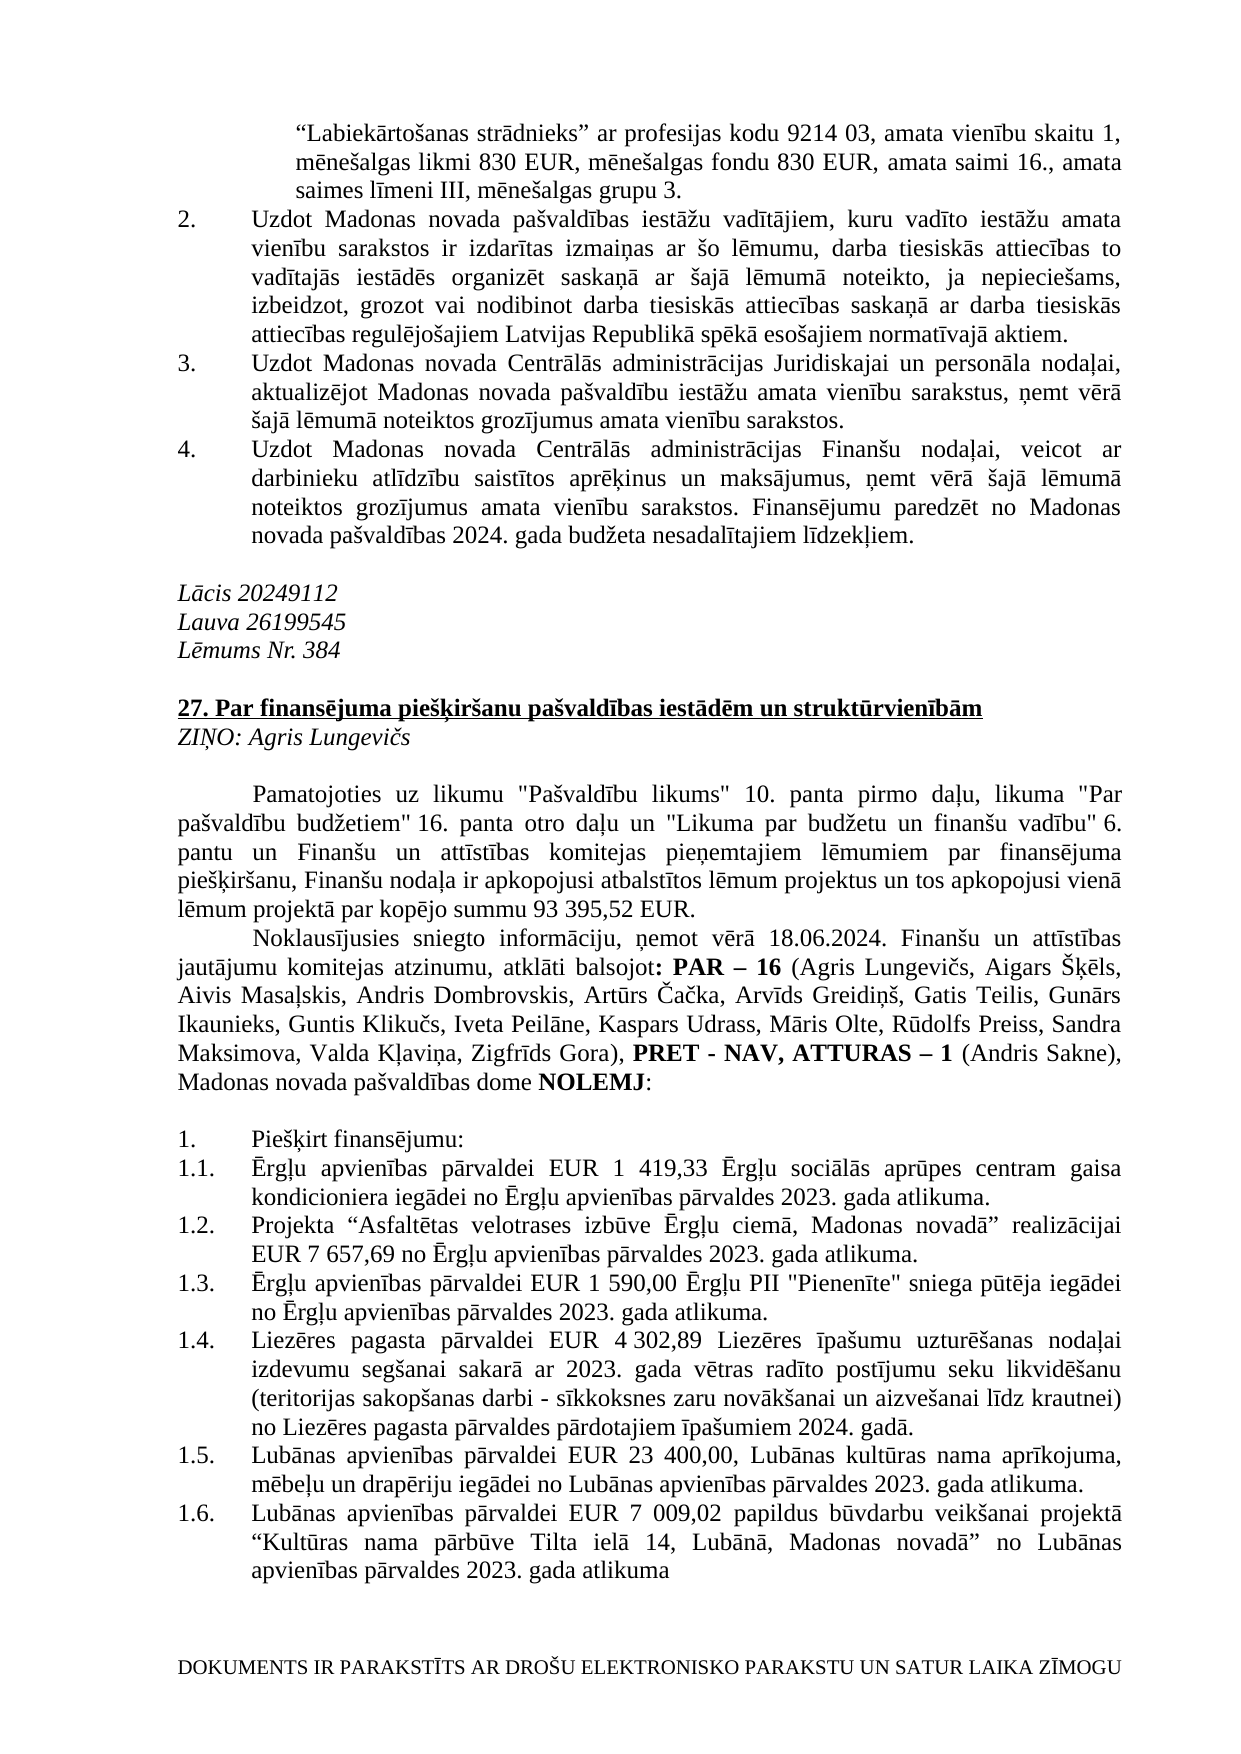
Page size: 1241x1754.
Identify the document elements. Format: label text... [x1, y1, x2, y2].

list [251, 118, 1122, 204]
list Piešķirt finansējumu: [177, 1124, 1122, 1153]
text Lauva 26199545 [177, 607, 1122, 636]
list Lubānas apvienības pārvaldei EUR 23 400,00, Lubānas kultūras nama aprīkojuma, mēbeļu un drapēriju iegādei no Lubānas apvienības pārvaldes 2023. gada atlikuma. [177, 1441, 1122, 1498]
text Noklausījusies sniegto informāciju, ņemot vērā 18.06.2024. Finanšu un attīstības jautājumu komitejas atzinumu, atklāti balsojot: PAR – 16 (Agris Lungevičs, Aigars Šķēls, Aivis Masaļskis, Andris Dombrovskis, Artūrs Čačka, Arvīds Greidiņš, Gatis Teilis, Gunārs Ikaunieks, Guntis Klikučs, Iveta Peilāne, Kaspars Udrass, Māris Olte, Rūdolfs Preiss, Sandra Maksimova, Valda Kļaviņa, Zigfrīds Gora), PRET - NAV, ATTURAS – 1 (Andris Sakne), Madonas novada pašvaldības dome NOLEMJ: [177, 923, 1122, 1096]
text ZIŅO: Agris Lungevičs [177, 722, 1122, 751]
text 27. Par finansējuma piešķiršanu pašvaldības iestādēm un struktūrvienībām [177, 693, 1122, 722]
list Ērgļu apvienības pārvaldei EUR 1 590,00 Ērgļu PII "Pienenīte" sniega pūtēja iegādei no Ērgļu apvienības pārvaldes 2023. gada atlikuma. [177, 1268, 1122, 1326]
list Projekta “Asfaltētas velotrases izbūve Ērgļu ciemā, Madonas novadā” realizācijai EUR 7 657,69 no Ērgļu apvienības pārvaldes 2023. gada atlikuma. [177, 1211, 1122, 1268]
text Lācis 20249112 [177, 578, 1122, 607]
text Lēmums Nr. 384 [177, 636, 1122, 664]
list Uzdot Madonas novada Centrālās administrācijas Finanšu nodaļai, veicot ar darbinieku atlīdzību saistītos aprēķinus un maksājumus, ņemt vērā šajā lēmumā noteiktos grozījumus amata vienību sarakstos. Finansējumu paredzēt no Madonas novada pašvaldības 2024. gada budžeta nesadalītajiem līdzekļiem. [177, 434, 1122, 549]
text Pamatojoties uz likumu "Pašvaldību likums" 10. panta pirmo daļu, likuma "Par pašvaldību budžetiem" 16. panta otro daļu un "Likuma par budžetu un finanšu vadību" 6. pantu un Finanšu un attīstības komitejas pieņemtajiem lēmumiem par finansējuma piešķiršanu, Finanšu nodaļa ir apkopojusi atbalstītos lēmum projektus un tos apkopojusi vienā lēmum projektā par kopējo summu 93 395,52 EUR. [177, 779, 1122, 923]
list Uzdot Madonas novada Centrālās administrācijas Juridiskajai un personāla nodaļai, aktualizējot Madonas novada pašvaldību iestāžu amata vienību sarakstus, ņemt vērā šajā lēmumā noteiktos grozījumus amata vienību sarakstos. [177, 348, 1122, 434]
list Liezēres pagasta pārvaldei EUR 4 302,89 Liezēres īpašumu uzturēšanas nodaļai izdevumu segšanai sakarā ar 2023. gada vētras radīto postījumu seku likvidēšanu (teritorijas sakopšanas darbi - sīkkoksnes zaru novākšanai un aizvešanai līdz krautnei) no Liezēres pagasta pārvaldes pārdotajiem īpašumiem 2024. gadā. [177, 1326, 1122, 1441]
list Ērgļu apvienības pārvaldei EUR 1 419,33 Ērgļu sociālās aprūpes centram gaisa kondicioniera iegādei no Ērgļu apvienības pārvaldes 2023. gada atlikuma. [177, 1153, 1122, 1211]
list Uzdot Madonas novada pašvaldības iestāžu vadītājiem, kuru vadīto iestāžu amata vienību sarakstos ir izdarītas izmaiņas ar šo lēmumu, darba tiesiskās attiecības to vadītajās iestādēs organizēt saskaņā ar šajā lēmumā noteikto, ja nepieciešams, izbeidzot, grozot vai nodibinot darba tiesiskās attiecības saskaņā ar darba tiesiskās attiecības regulējošajiem Latvijas Republikā spēkā esošajiem normatīvajā aktiem. [177, 204, 1122, 348]
list Lubānas apvienības pārvaldei EUR 7 009,02 papildus būvdarbu veikšanai projektā “Kultūras nama pārbūve Tilta ielā 14, Lubānā, Madonas novadā” no Lubānas apvienības pārvaldes 2023. gada atlikuma [177, 1498, 1122, 1584]
